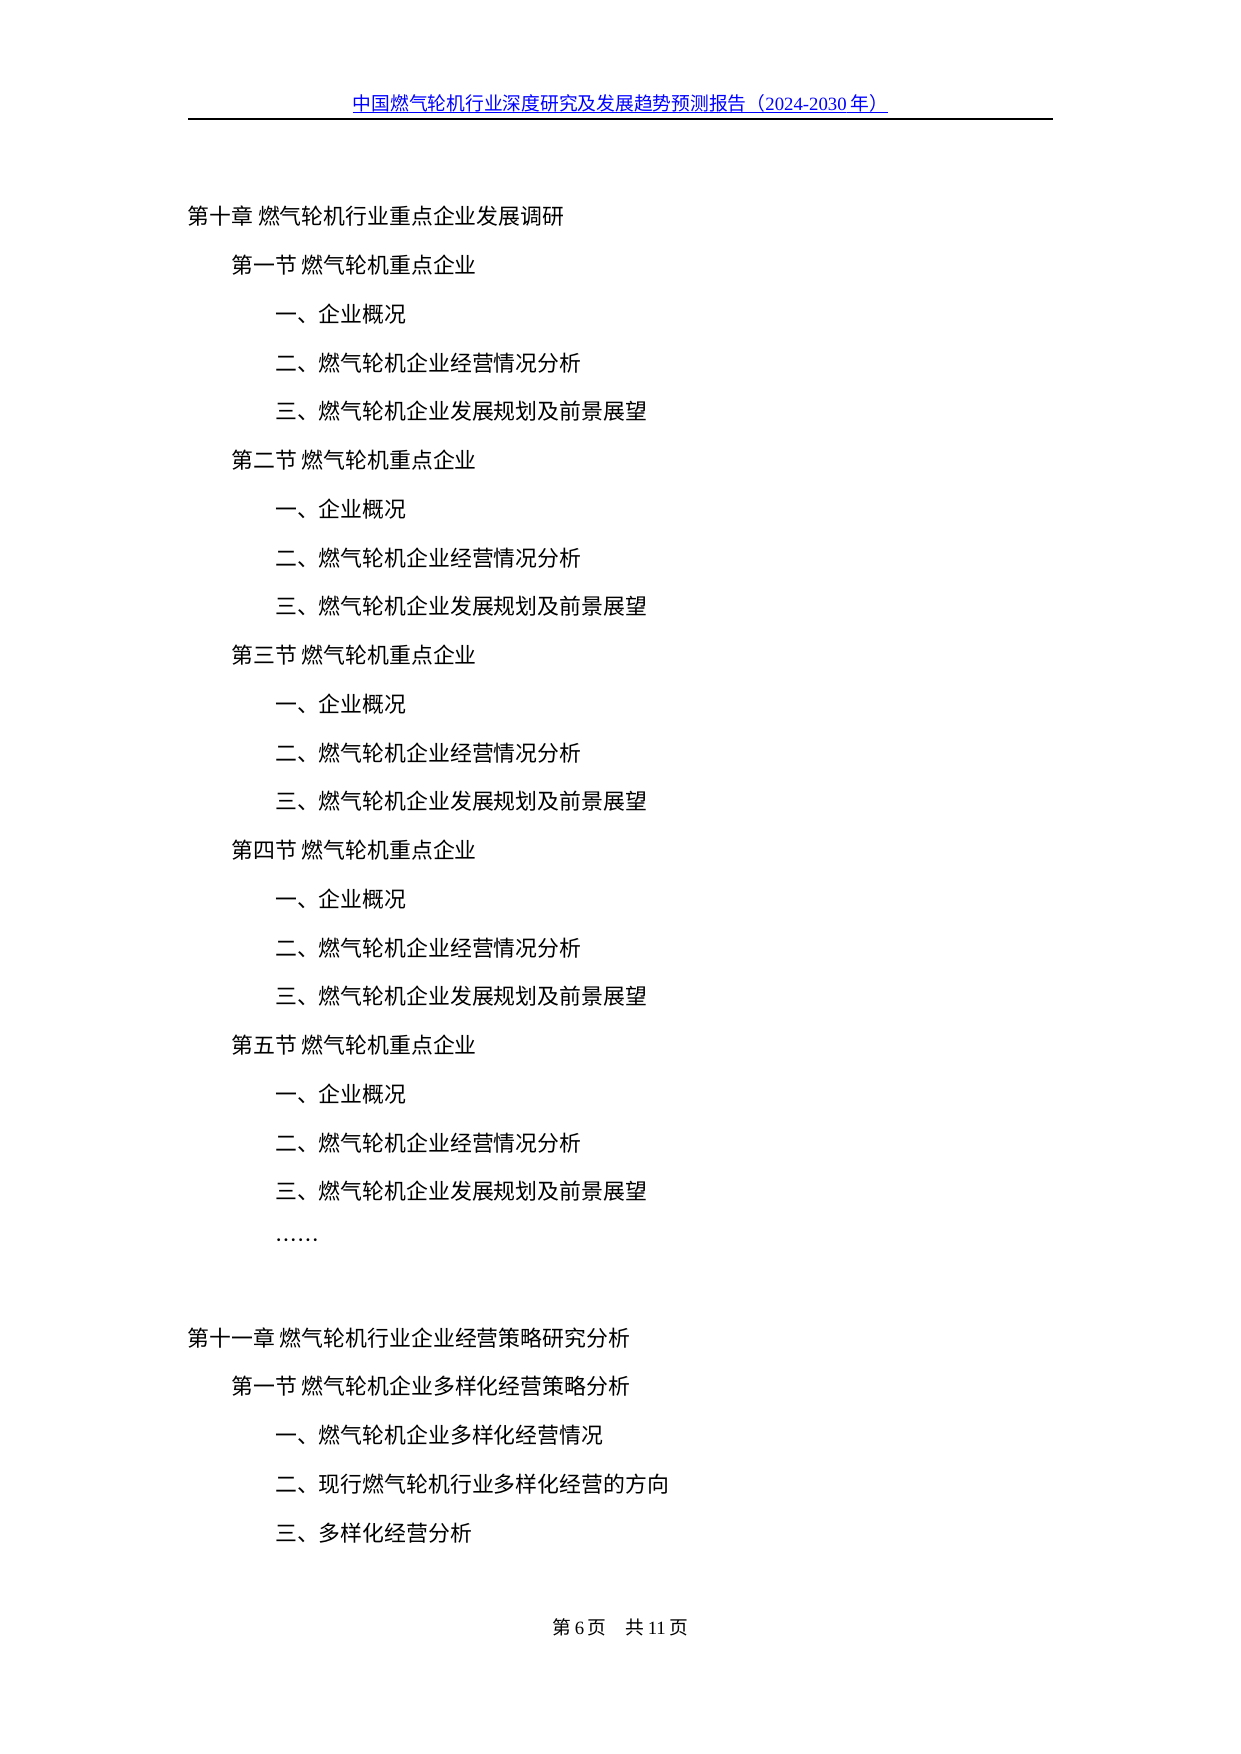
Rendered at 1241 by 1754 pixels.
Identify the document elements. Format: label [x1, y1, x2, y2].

text [187, 150, 1053, 1548]
